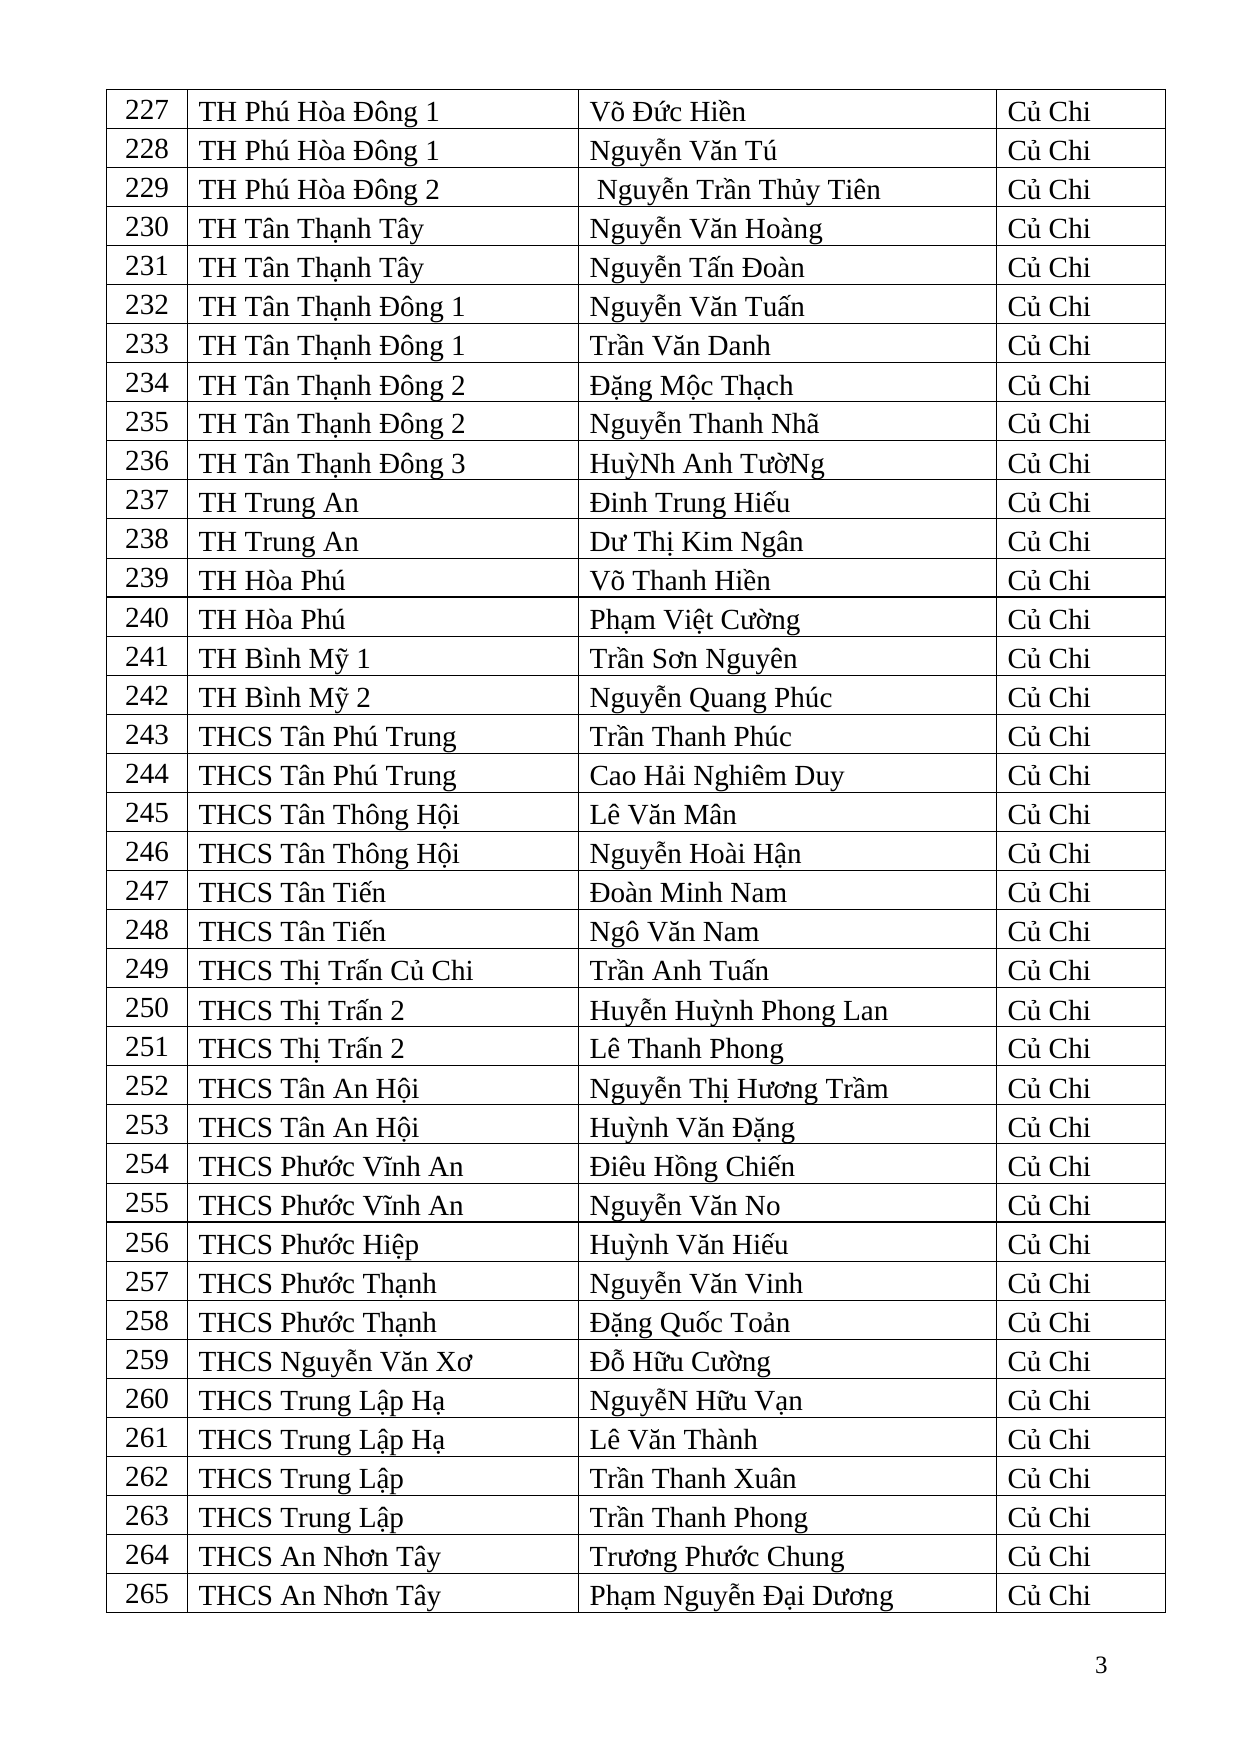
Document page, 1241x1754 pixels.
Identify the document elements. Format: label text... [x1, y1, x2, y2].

table_cell THCS Phước Hiệp [188, 1223, 578, 1261]
table_cell Lê Văn Thành [579, 1418, 996, 1456]
table_cell Củ Chi [997, 988, 1165, 1026]
table_cell 255 [107, 1184, 187, 1221]
table_cell TH Hòa Phú [188, 598, 578, 636]
table_cell Nguyễn Văn Vinh [579, 1262, 996, 1299]
table_cell 234 [107, 363, 187, 401]
table_cell 258 [107, 1301, 187, 1339]
table_cell Nguyễn Quang Phúc [579, 676, 996, 714]
table_cell Củ Chi [997, 324, 1165, 362]
table_cell THCS Phước Thạnh [188, 1301, 578, 1339]
table_cell TH Tân Thạnh Đông 2 [188, 363, 578, 401]
table_cell THCS Thị Trấn 2 [188, 1027, 578, 1065]
table_cell Củ Chi [997, 402, 1165, 440]
table_cell Lê Thanh Phong [579, 1027, 996, 1065]
table_cell 237 [107, 480, 187, 518]
table_cell Củ Chi [997, 832, 1165, 870]
table_cell Củ Chi [997, 1066, 1165, 1104]
table_cell NguyễN Hữu Vạn [579, 1379, 996, 1417]
table_cell Củ Chi [997, 441, 1165, 479]
table_cell 260 [107, 1379, 187, 1417]
table_cell Củ Chi [997, 1340, 1165, 1378]
table_cell THCS Trung Lập Hạ [188, 1418, 578, 1456]
table_cell Trần Thanh Phong [579, 1496, 996, 1534]
table_cell Củ Chi [997, 1418, 1165, 1456]
table_cell TH Tân Thạnh Đông 1 [188, 324, 578, 362]
table_cell Ngô Văn Nam [579, 910, 996, 948]
table_cell THCS Tân Thông Hội [188, 793, 578, 831]
table_cell Đoàn Minh Nam [579, 871, 996, 909]
table_cell 238 [107, 519, 187, 557]
table_cell 248 [107, 910, 187, 948]
table_cell TH Phú Hòa Đông 1 [188, 129, 578, 167]
table_cell Đặng Mộc Thạch [579, 363, 996, 401]
table_cell Củ Chi [997, 637, 1165, 674]
table_cell Củ Chi [997, 1535, 1165, 1573]
table_cell 245 [107, 793, 187, 831]
table_cell 252 [107, 1066, 187, 1104]
table_cell Cao Hải Nghiêm Duy [579, 754, 996, 792]
table_cell Đỗ Hữu Cường [579, 1340, 996, 1378]
table_cell 257 [107, 1262, 187, 1299]
table_cell Dư Thị Kim Ngân [579, 519, 996, 557]
table_cell THCS Tân Phú Trung [188, 754, 578, 792]
table_cell Củ Chi [997, 1184, 1165, 1221]
table_cell Củ Chi [997, 910, 1165, 948]
table_cell THCS Thị Trấn Củ Chi [188, 949, 578, 987]
table_cell Củ Chi [997, 598, 1165, 636]
table_cell THCS An Nhơn Tây [188, 1535, 578, 1573]
table_cell TH Tân Thạnh Đông 3 [188, 441, 578, 479]
table_cell THCS Nguyễn Văn Xơ [188, 1340, 578, 1378]
table_cell Củ Chi [997, 363, 1165, 401]
table_cell Củ Chi [997, 480, 1165, 518]
table_cell Củ Chi [997, 1105, 1165, 1143]
table_cell Võ Thanh Hiền [579, 559, 996, 596]
table_cell Lê Văn Mân [579, 793, 996, 831]
table_cell Nguyễn Văn Tú [579, 129, 996, 167]
table_cell Phạm Nguyễn Đại Dương [579, 1574, 996, 1612]
table_cell Phạm Việt Cường [579, 598, 996, 636]
table_cell Củ Chi [997, 1496, 1165, 1534]
table_cell 256 [107, 1223, 187, 1261]
table_cell TH Tân Thạnh Đông 1 [188, 285, 578, 323]
table_cell THCS Tân Tiến [188, 910, 578, 948]
table_cell Huỳnh Văn Đặng [579, 1105, 996, 1143]
table_cell 227 [107, 90, 187, 128]
table_cell THCS Phước Vĩnh An [188, 1144, 578, 1182]
table_cell THCS Thị Trấn 2 [188, 988, 578, 1026]
table_cell 262 [107, 1457, 187, 1495]
table_cell 241 [107, 637, 187, 674]
table_cell Trần Văn Danh [579, 324, 996, 362]
table_cell Củ Chi [997, 715, 1165, 753]
table_cell 263 [107, 1496, 187, 1534]
table_cell Củ Chi [997, 519, 1165, 557]
table_cell THCS Trung Lập Hạ [188, 1379, 578, 1417]
table_cell Trần Thanh Phúc [579, 715, 996, 753]
table_cell TH Phú Hòa Đông 1 [188, 90, 578, 128]
table_cell 229 [107, 168, 187, 206]
table_cell Củ Chi [997, 1262, 1165, 1299]
table_cell Củ Chi [997, 871, 1165, 909]
table_cell 228 [107, 129, 187, 167]
table_cell 246 [107, 832, 187, 870]
table_cell THCS Tân An Hội [188, 1105, 578, 1143]
table_cell Củ Chi [997, 1144, 1165, 1182]
table_cell Củ Chi [997, 129, 1165, 167]
table_cell Củ Chi [997, 285, 1165, 323]
table_cell Đinh Trung Hiếu [579, 480, 996, 518]
table_cell Trần Sơn Nguyên [579, 637, 996, 674]
table_cell THCS Phước Vĩnh An [188, 1184, 578, 1221]
table_cell Củ Chi [997, 676, 1165, 714]
table_cell Huyễn Huỳnh Phong Lan [579, 988, 996, 1026]
table_cell Nguyễn Văn Hoàng [579, 207, 996, 245]
table_cell 261 [107, 1418, 187, 1456]
table_cell Điêu Hồng Chiến [579, 1144, 996, 1182]
table_cell Củ Chi [997, 207, 1165, 245]
table_cell TH Bình Mỹ 2 [188, 676, 578, 714]
table_cell Nguyễn Hoài Hận [579, 832, 996, 870]
table_cell 239 [107, 559, 187, 596]
table_cell 230 [107, 207, 187, 245]
table_cell Củ Chi [997, 754, 1165, 792]
table_cell TH Trung An [188, 480, 578, 518]
table_cell 242 [107, 676, 187, 714]
table_cell TH Tân Thạnh Tây [188, 246, 578, 284]
table_cell Củ Chi [997, 168, 1165, 206]
table_cell TH Trung An [188, 519, 578, 557]
table_cell 235 [107, 402, 187, 440]
table_cell TH Bình Mỹ 1 [188, 637, 578, 674]
table_cell Củ Chi [997, 90, 1165, 128]
table_cell Củ Chi [997, 1301, 1165, 1339]
table_cell 251 [107, 1027, 187, 1065]
table_cell 250 [107, 988, 187, 1026]
table_cell 243 [107, 715, 187, 753]
table_cell Củ Chi [997, 949, 1165, 987]
table_cell Nguyễn Văn No [579, 1184, 996, 1221]
table_cell Trần Anh Tuấn [579, 949, 996, 987]
table_cell Nguyễn Tấn Đoàn [579, 246, 996, 284]
table_cell Củ Chi [997, 793, 1165, 831]
table_cell Củ Chi [997, 559, 1165, 596]
table_cell 247 [107, 871, 187, 909]
table_cell Đặng Quốc Toản [579, 1301, 996, 1339]
table_cell TH Tân Thạnh Đông 2 [188, 402, 578, 440]
table_cell THCS Trung Lập [188, 1457, 578, 1495]
table_cell Nguyễn Trần Thủy Tiên [579, 168, 996, 206]
table_cell Nguyễn Thanh Nhã [579, 402, 996, 440]
table_cell Trần Thanh Xuân [579, 1457, 996, 1495]
table_cell THCS Tân An Hội [188, 1066, 578, 1104]
table_cell TH Phú Hòa Đông 2 [188, 168, 578, 206]
table_cell 231 [107, 246, 187, 284]
table_cell 233 [107, 324, 187, 362]
table_cell THCS Tân Phú Trung [188, 715, 578, 753]
table_cell 244 [107, 754, 187, 792]
table_cell 253 [107, 1105, 187, 1143]
table_cell Củ Chi [997, 1574, 1165, 1612]
table_cell HuỳNh Anh TườNg [579, 441, 996, 479]
table_cell 254 [107, 1144, 187, 1182]
table_cell 249 [107, 949, 187, 987]
table_cell 264 [107, 1535, 187, 1573]
table_cell Củ Chi [997, 1379, 1165, 1417]
table_cell 240 [107, 598, 187, 636]
table_cell Củ Chi [997, 1027, 1165, 1065]
table_cell 232 [107, 285, 187, 323]
table_cell Huỳnh Văn Hiếu [579, 1223, 996, 1261]
table_cell Củ Chi [997, 1223, 1165, 1261]
table_cell Nguyễn Thị Hương Trầm [579, 1066, 996, 1104]
table_cell THCS Tân Tiến [188, 871, 578, 909]
table_cell Võ Đức Hiền [579, 90, 996, 128]
table_cell THCS An Nhơn Tây [188, 1574, 578, 1612]
table_cell 236 [107, 441, 187, 479]
table_cell 265 [107, 1574, 187, 1612]
table_cell THCS Tân Thông Hội [188, 832, 578, 870]
table_cell Củ Chi [997, 1457, 1165, 1495]
table_cell THCS Phước Thạnh [188, 1262, 578, 1299]
table_cell Trương Phước Chung [579, 1535, 996, 1573]
table_cell Củ Chi [997, 246, 1165, 284]
table_cell THCS Trung Lập [188, 1496, 578, 1534]
table_cell TH Tân Thạnh Tây [188, 207, 578, 245]
table_cell TH Hòa Phú [188, 559, 578, 596]
table_cell Nguyễn Văn Tuấn [579, 285, 996, 323]
table_cell 259 [107, 1340, 187, 1378]
